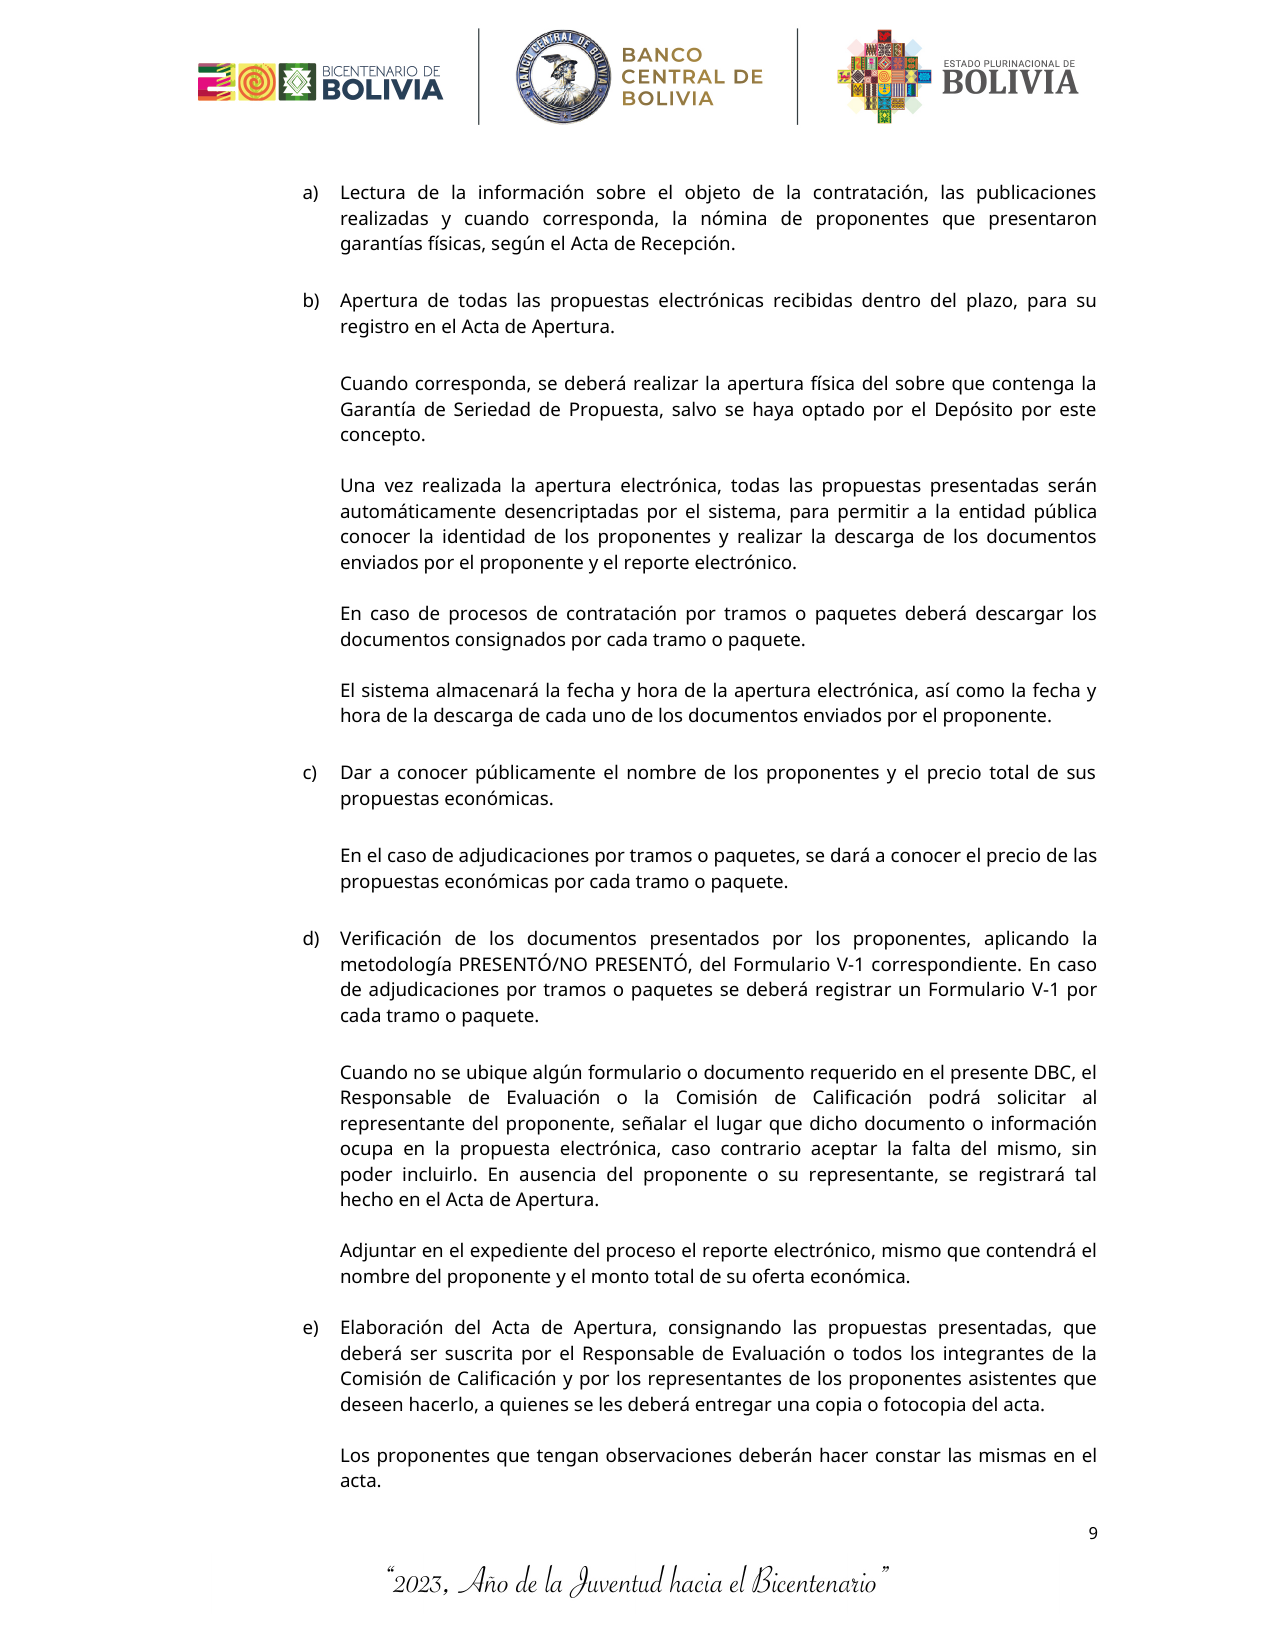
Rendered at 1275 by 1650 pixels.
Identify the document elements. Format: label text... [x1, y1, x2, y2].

list Los proponentes que tengan observaciones deberán hacer constar las mismas en el acta. [340, 1442, 1098, 1493]
list Adjuntar en el expediente del proceso el reporte electrónico, mismo que contendrá el nombre del proponente y el monto total de su oferta económica. [340, 1238, 1098, 1289]
list Una vez realizada la apertura electrónica, todas las propuestas presentadas serán automáticamente desencriptadas por el sistema, para permitir a la entidad pública conocer la identidad de los proponentes y realizar la descarga de los documentos enviados por el proponente y el reporte electrónico. [340, 473, 1098, 575]
list Verificación de los documentos presentados por los proponentes, aplicando la metodología PRESENTÓ/NO PRESENTÓ, del Formulario V-1 correspondiente. En caso de adjudicaciones por tramos o paquetes se deberá registrar un Formulario V-1 por cada tramo o paquete. [302, 925, 1098, 1027]
picture [0, 1553, 1272, 1614]
list El sistema almacenará la fecha y hora de la apertura electrónica, así como la fecha y hora de la descarga de cada uno de los documentos enviados por el proponente. [340, 677, 1098, 728]
picture [0, 0, 1275, 128]
list Elaboración del Acta de Apertura, consignando las propuestas presentadas, que deberá ser suscrita por el Responsable de Evaluación o todos los integrantes de la Comisión de Calificación y por los representantes de los proponentes asistentes que deseen hacerlo, a quienes se les deberá entregar una copia o fotocopia del acta. [302, 1314, 1098, 1416]
list En caso de procesos de contratación por tramos o paquetes deberá descargar los documentos consignados por cada tramo o paquete. [340, 600, 1098, 651]
list Cuando corresponda, se deberá realizar la apertura física del sobre que contenga la Garantía de Seriedad de Propuesta, salvo se haya optado por el Depósito por este concepto. [340, 371, 1098, 447]
list Cuando no se ubique algún formulario o documento requerido en el presente DBC, el Responsable de Evaluación o la Comisión de Calificación podrá solicitar al representante del proponente, señalar el lugar que dicho documento o información ocupa en la propuesta electrónica, caso contrario aceptar la falta del mismo, sin poder incluirlo. En ausencia del proponente o su representante, se registrará tal hecho en el Acta de Apertura. [339, 1059, 1098, 1212]
list Apertura de todas las propuestas electrónicas recibidas dentro del plazo, para su registro en el Acta de Apertura. [302, 288, 1098, 339]
list Lectura de la información sobre el objeto de la contratación, las publicaciones realizadas y cuando corresponda, la nómina de proponentes que presentaron garantías físicas, según el Acta de Recepción. [302, 179, 1098, 256]
list En el caso de adjudicaciones por tramos o paquetes, se dará a conocer el precio de las propuestas económicas por cada tramo o paquete. [340, 842, 1098, 893]
list Dar a conocer públicamente el nombre de los proponentes y el precio total de sus propuestas económicas. [302, 760, 1098, 811]
